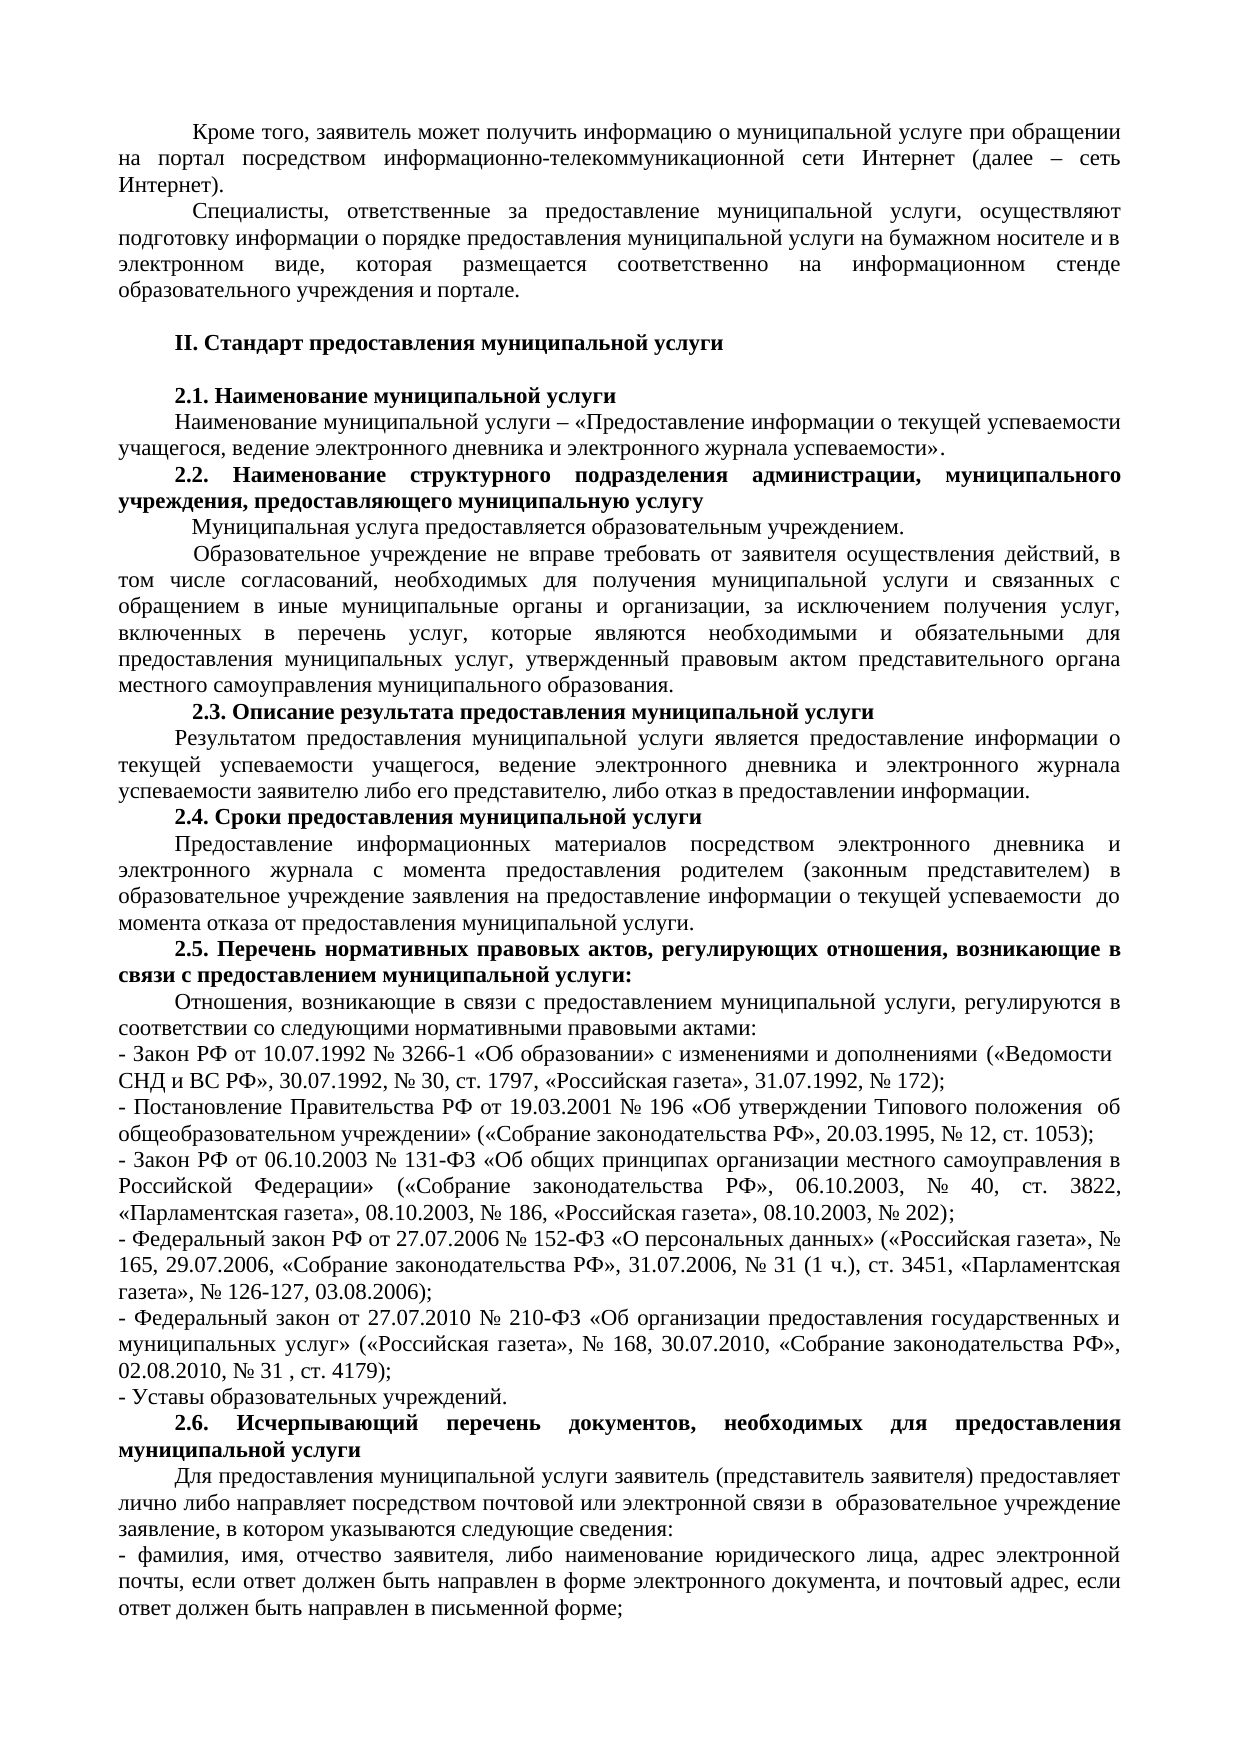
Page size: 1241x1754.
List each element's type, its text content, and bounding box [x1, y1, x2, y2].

text - Федеральный закон от 27.07.2010 № 210-ФЗ «Об организации предоставления государственных и муниципальных услуг» («Российская газета», № 168, 30.07.2010, «Собрание законодательства РФ», 02.08.2010, № 31 , ст. 4179); [118, 1304, 1122, 1383]
text - фамилия, имя, отчество заявителя, либо наименование юридического лица, адрес электронной почты, если ответ должен быть направлен в форме электронного документа, и почтовый адрес, если ответ должен быть направлен в письменной форме; [118, 1541, 1122, 1620]
text Наименование муниципальной услуги – «Предоставление информации о текущей успеваемости учащегося, ведение электронного дневника и электронного журнала успеваемости». [118, 408, 1122, 461]
text - Закон РФ от 10.07.1992 № 3266-1 «Об образовании» с изменениями и дополнениями («Ведомости СНД и ВС РФ», 30.07.1992, № 30, ст. 1797, «Российская газета», 31.07.1992, № 172); [118, 1041, 1112, 1093]
text 2.3. Описание результата предоставления муниципальной услуги [118, 698, 1122, 724]
text - Уставы образовательных учреждений. [118, 1383, 1122, 1409]
text 2.1. Наименование муниципальной услуги [118, 382, 1122, 408]
text Результатом предоставления муниципальной услуги является предоставление информации о текущей успеваемости учащегося, ведение электронного дневника и электронного журнала успеваемости заявителю либо его представителю, либо отказ в предоставлении информации. [118, 724, 1122, 803]
text - Закон РФ от 06.10.2003 № 131-ФЗ «Об общих принципах организации местного самоуправления в Российской Федерации» («Собрание законодательства РФ», 06.10.2003, № 40, ст. 3822, «Парламентская газета», 08.10.2003, № 186, «Российская газета», 08.10.2003, № 202); [118, 1146, 1122, 1225]
text 2.2. Наименование структурного подразделения администрации, муниципального учреждения, предоставляющего муниципальную услугу [118, 461, 1122, 513]
text Отношения, возникающие в связи с предоставлением муниципальной услуги, регулируются в соответствии со следующими нормативными правовыми актами: [118, 988, 1122, 1041]
text Специалисты, ответственные за предоставление муниципальной услуги, осуществляют подготовку информации о порядке предоставления муниципальной услуги на бумажном носителе и в электронном виде, которая размещается соответственно на информационном стенде образовательного учреждения и портале. [118, 197, 1122, 303]
text 2.5. Перечень нормативных правовых актов, регулирующих отношения, возникающие в связи с предоставлением муниципальной услуги: [118, 935, 1122, 988]
text Образовательное учреждение не вправе требовать от заявителя осуществления действий, в том числе согласований, необходимых для получения муниципальной услуги и связанных с обращением в иные муниципальные органы и организации, за исключением получения услуг, включенных в перечень услуг, которые являются необходимыми и обязательными для предоставления муниципальных услуг, утвержденный правовым актом представительного органа местного самоуправления муниципального образования. [118, 540, 1122, 698]
text Для предоставления муниципальной услуги заявитель (представитель заявителя) предоставляет лично либо направляет посредством почтовой или электронной связи в образовательное учреждение заявление, в котором указываются следующие сведения: [118, 1462, 1122, 1541]
text II. Стандарт предоставления муниципальной услуги [118, 329, 1122, 355]
text - Постановление Правительства РФ от 19.03.2001 № 196 «Об утверждении Типового положения об общеобразовательном учреждении» («Собрание законодательства РФ», 20.03.1995, № 12, ст. 1053); [118, 1093, 1122, 1146]
text 2.6. Исчерпывающий перечень документов, необходимых для предоставления муниципальной услуги [118, 1409, 1122, 1462]
text Муниципальная услуга предоставляется образовательным учреждением. [118, 513, 1116, 540]
text 2.4. Сроки предоставления муниципальной услуги [118, 803, 1122, 830]
text Кроме того, заявитель может получить информацию о муниципальной услуге при обращении на портал посредством информационно-телекоммуникационной сети Интернет (далее – сеть Интернет). [118, 118, 1122, 197]
text Предоставление информационных материалов посредством электронного дневника и электронного журнала с момента предоставления родителем (законным представителем) в образовательное учреждение заявления на предоставление информации о текущей успеваемости до момента отказа от предоставления муниципальной услуги. [118, 830, 1122, 935]
text - Федеральный закон РФ от 27.07.2006 № 152-ФЗ «О персональных данных» («Российская газета», № 165, 29.07.2006, «Собрание законодательства РФ», 31.07.2006, № 31 (1 ч.), ст. 3451, «Парламентская газета», № 126-127, 03.08.2006); [118, 1225, 1122, 1304]
